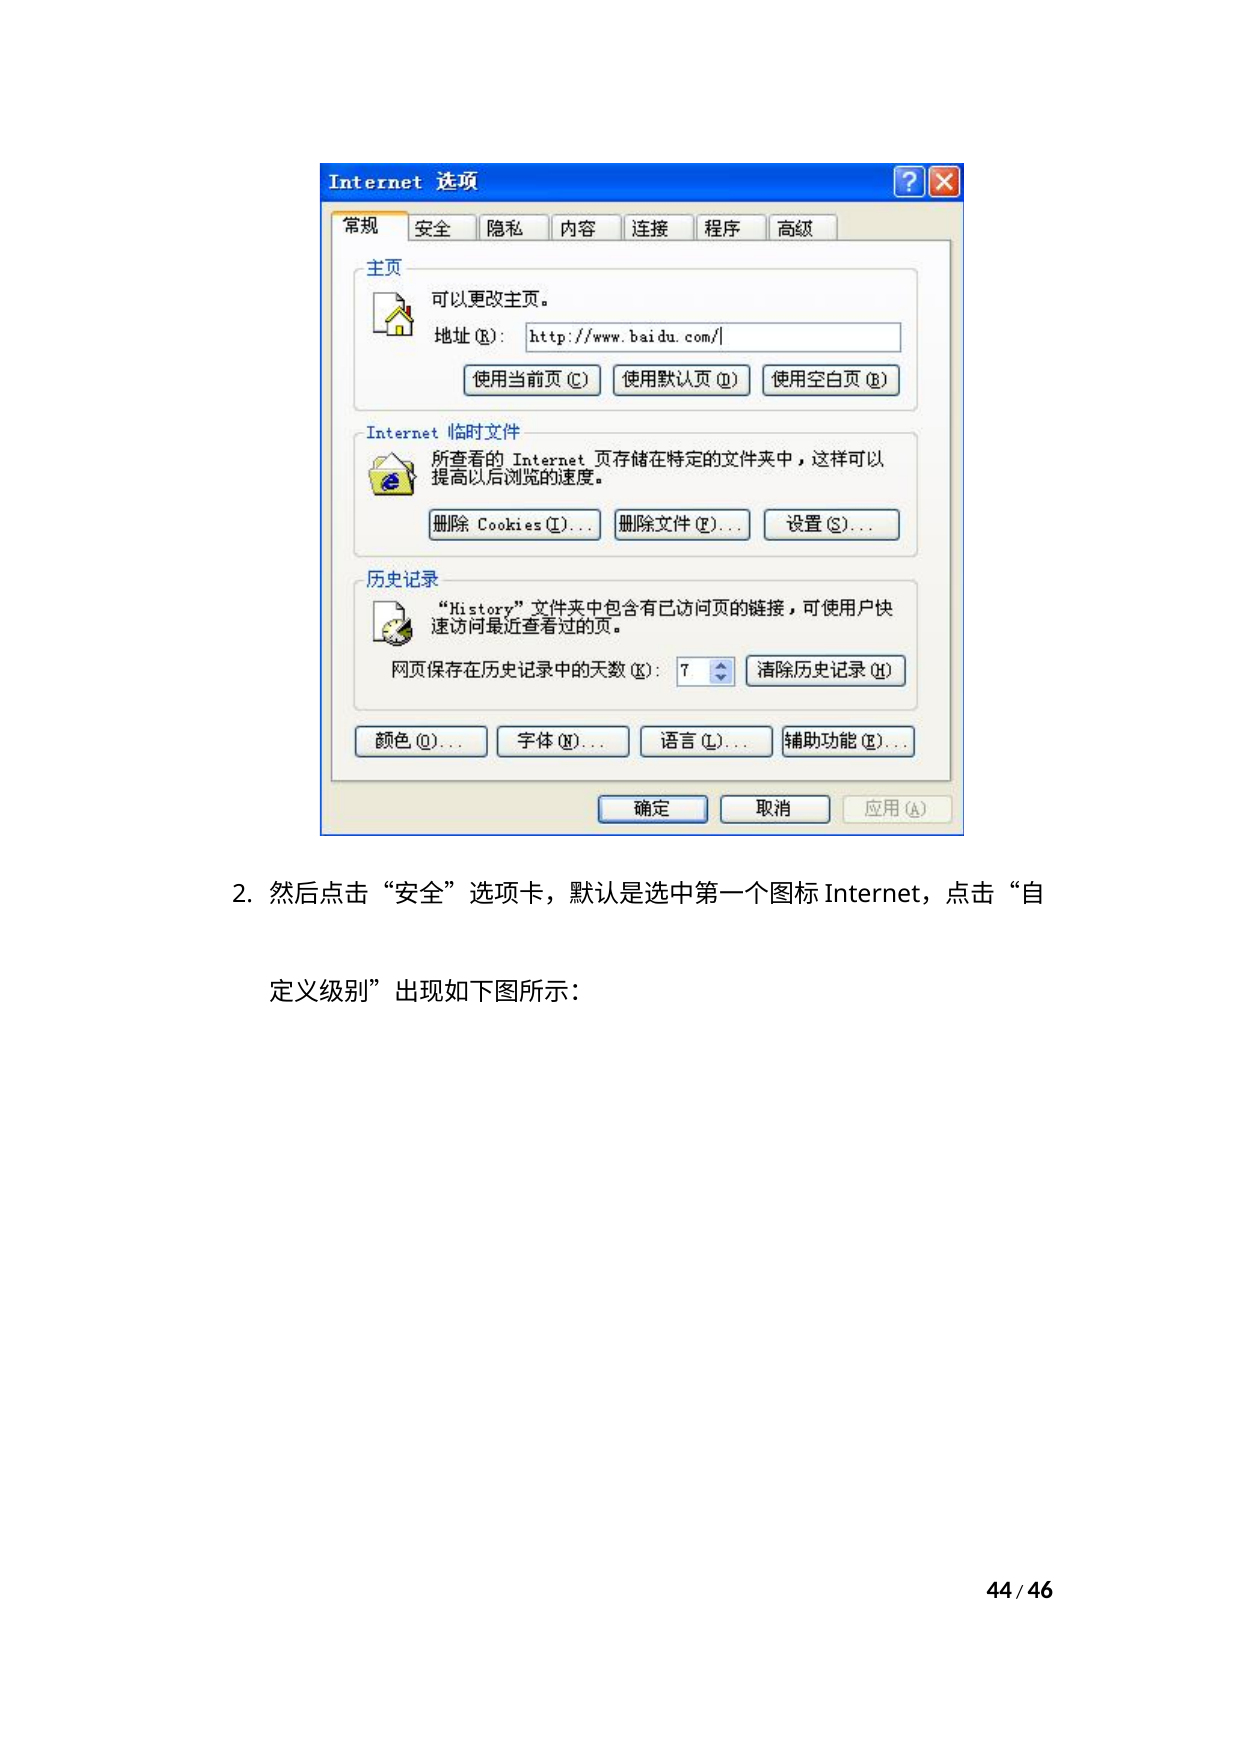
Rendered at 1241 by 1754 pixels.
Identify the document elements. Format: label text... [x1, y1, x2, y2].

picture [319, 163, 964, 836]
list 然后点击“安全”选项卡，默认是选中第一个图标Internet，点击“自定义级别”出现如下图所示： [232, 859, 1053, 1022]
